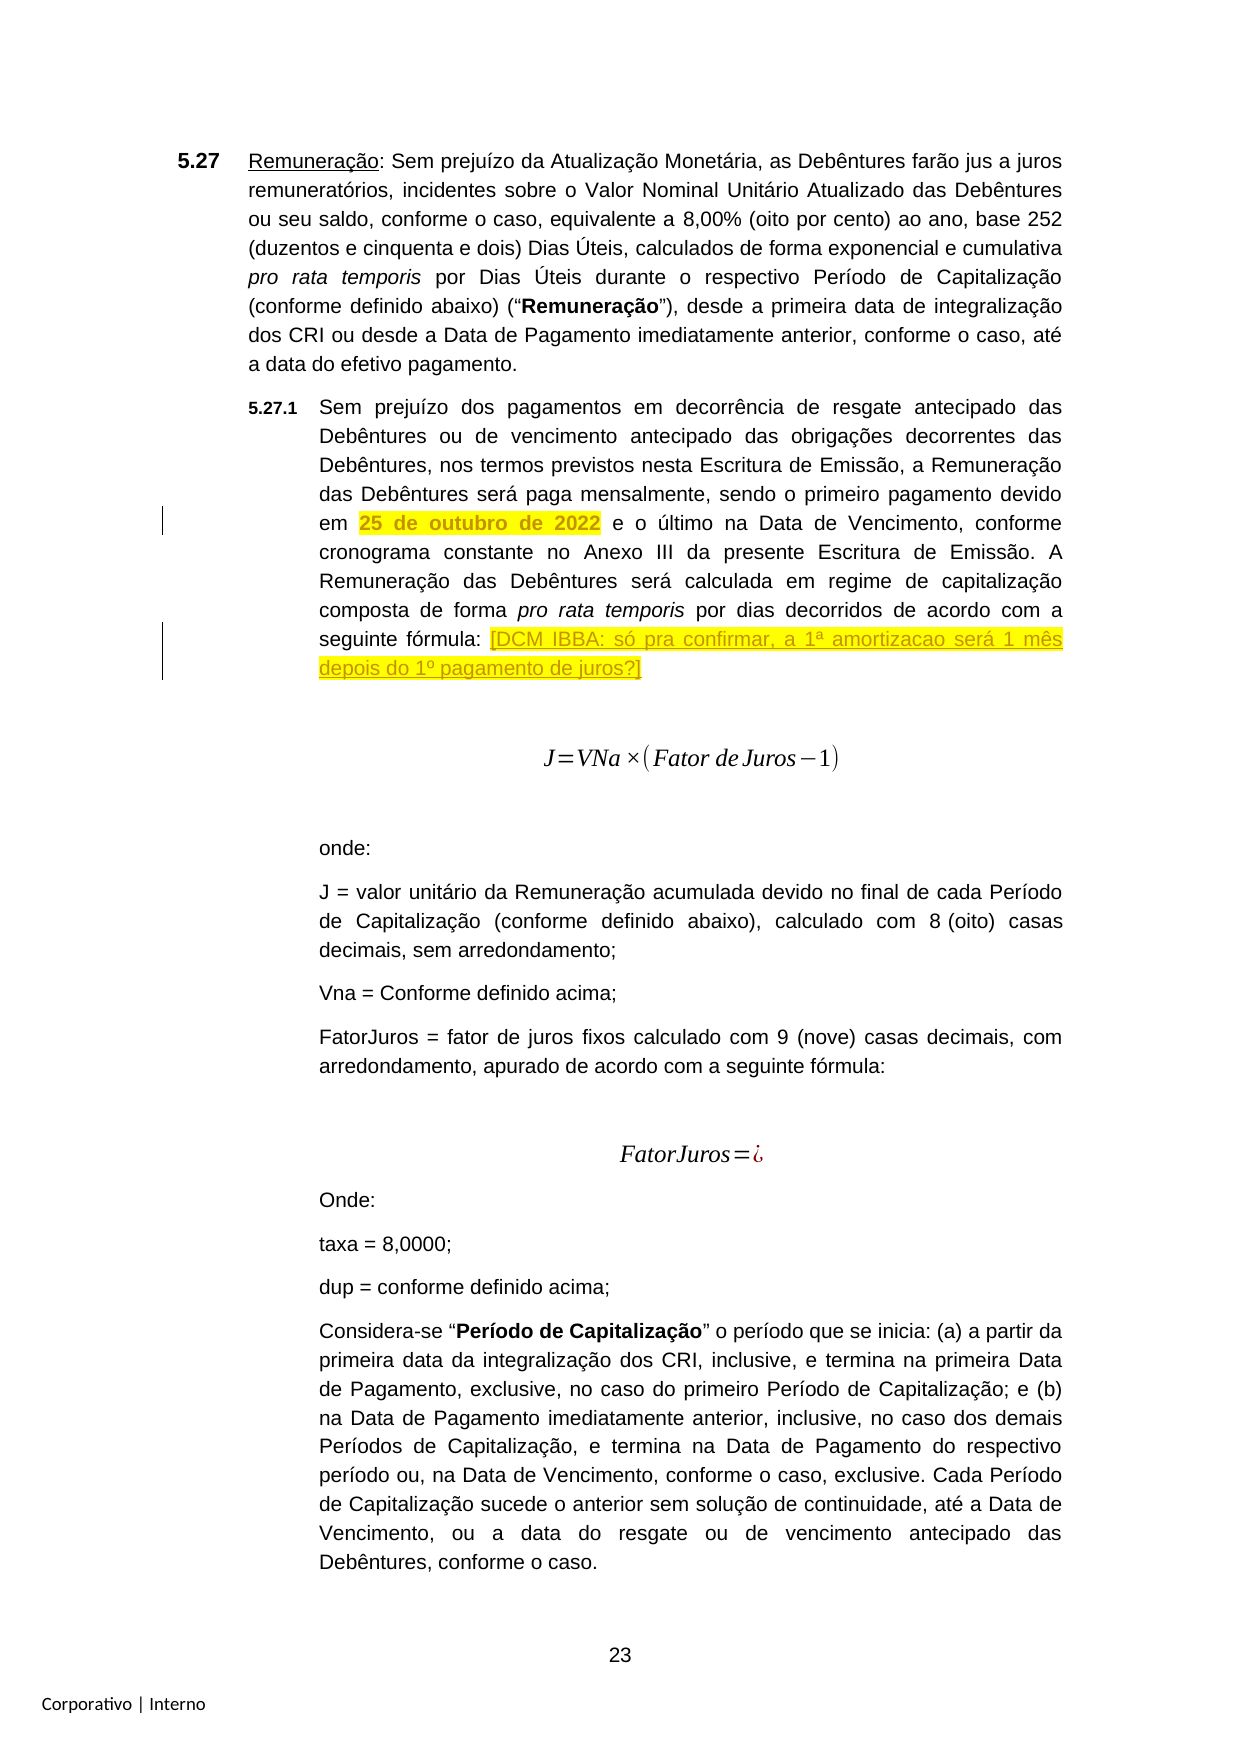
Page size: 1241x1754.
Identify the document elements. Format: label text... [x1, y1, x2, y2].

text Remuneração: Sem prejuízo da Atualização Monetária, as Debêntures farão jus a juros remuneratórios, incidentes sobre o Valor Nominal Unitário Atualizado das Debêntures ou seu saldo, conforme o caso, equivalente a 8,00% (oito por cento) ao ano, base 252 (duzentos e cinquenta e dois) Dias Úteis, calculados de forma exponencial e cumulativa pro rata temporis por Dias Úteis durante o respectivo Período de Capitalização (conforme definido abaixo) (“Remuneração”), desde a primeira data de integralização dos CRI ou desde a Data de Pagamento imediatamente anterior, conforme o caso, até a data do efetivo pagamento. [177, 148, 1063, 376]
text J = valor unitário da Remuneração acumulada devido no final de cada Período de Capitalização (conforme definido abaixo), calculado com 8 (oito) casas decimais, sem arredondamento; [319, 879, 1063, 961]
text FatorJuros = fator de juros fixos calculado com 9 (nove) casas decimais, com arredondamento, apurado de acordo com a seguinte fórmula: [319, 1024, 1063, 1077]
text onde: [319, 836, 1063, 860]
text Sem prejuízo dos pagamentos em decorrência de resgate antecipado das Debêntures ou de vencimento antecipado das obrigações decorrentes das Debêntures, nos termos previstos nesta Escritura de Emissão, a Remuneração das Debêntures será paga mensalmente, sendo o primeiro pagamento devido em 25 de outubro de 2022 e o último na Data de Vencimento, conforme cronograma constante no Anexo III da presente Escritura de Emissão. A Remuneração das Debêntures será calculada em regime de capitalização composta de forma pro rata temporis por dias decorridos de acordo com a seguinte fórmula: [248, 395, 1063, 680]
text dup = conforme definido acima; [319, 1275, 1063, 1299]
text taxa = 8,0000; [319, 1231, 1063, 1255]
text Vna = Conforme definido acima; [319, 981, 1063, 1005]
text Considera-se “Período de Capitalização” o período que se inicia: (a) a partir da primeira data da integralização dos CRI, inclusive, e termina na primeira Data de Pagamento, exclusive, no caso do primeiro Período de Capitalização; e (b) na Data de Pagamento imediatamente anterior, inclusive, no caso dos demais Períodos de Capitalização, e termina na Data de Pagamento do respectivo período ou, na Data de Vencimento, conforme o caso, exclusive. Cada Período de Capitalização sucede o anterior sem solução de continuidade, até a Data de Vencimento, ou a data do resgate ou de vencimento antecipado das Debêntures, conforme o caso. [319, 1318, 1063, 1574]
text Onde: [319, 1188, 1063, 1212]
